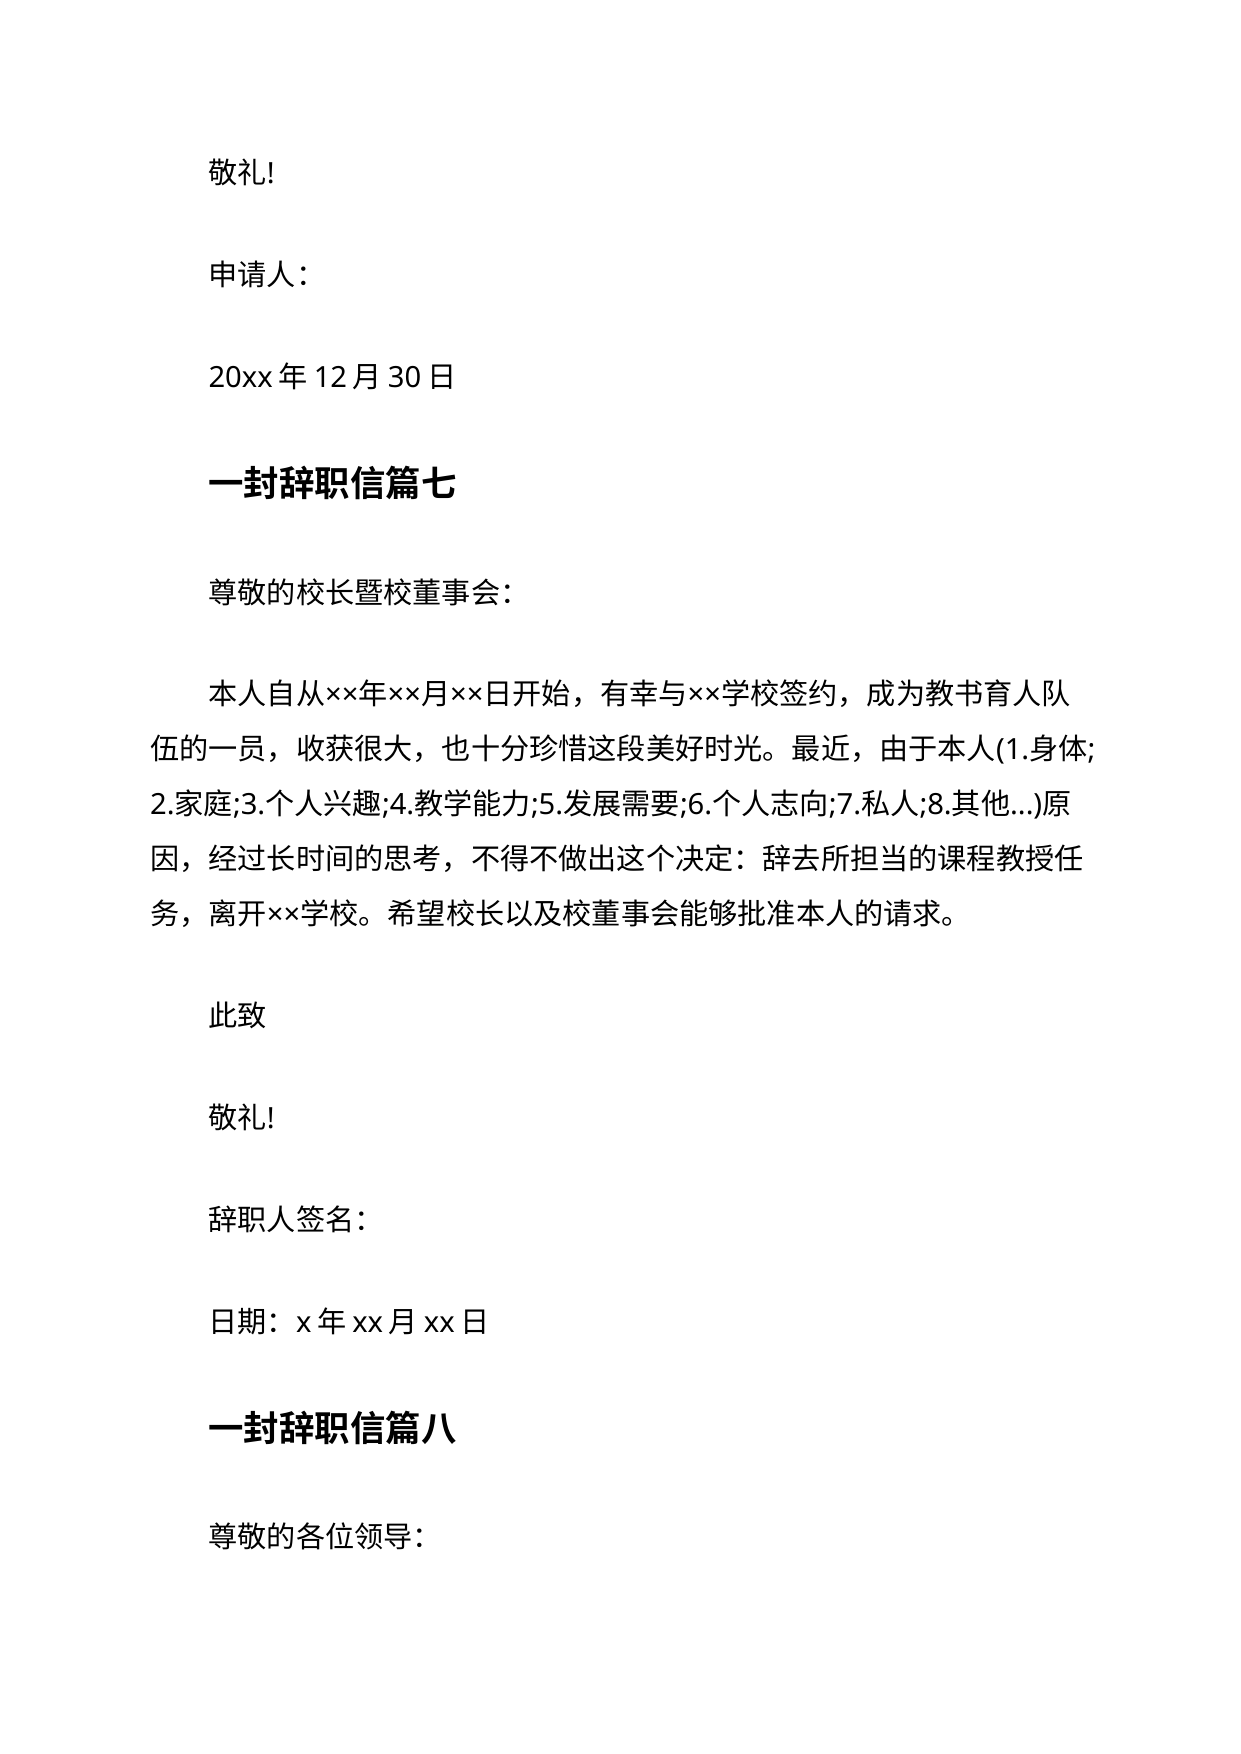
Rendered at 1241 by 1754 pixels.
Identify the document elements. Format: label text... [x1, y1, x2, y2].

text 一封辞职信篇七 [150, 456, 1090, 507]
text 申请人： [150, 252, 1090, 294]
text 敬礼! [150, 1094, 1090, 1137]
text 此致 [150, 993, 1090, 1035]
text 本人自从××年××月××日开始，有幸与××学校签约，成为教书育人队伍的一员，收获很大，也十分珍惜这段美好时光。最近，由于本人(1.身体;2.家庭;3.个人兴趣;4.教学能力;5.发展需要;6.个人志向;7.私人;8.其他...)原因，经过长时间的思考，不得不做出这个决定：辞去所担当的课程教授任务，离开××学校。希望校长以及校董事会能够批准本人的请求。 [150, 671, 1090, 933]
text 尊敬的各位领导： [150, 1514, 1090, 1556]
text 20xx年12月30日 [150, 354, 1090, 396]
text 敬礼! [150, 150, 1090, 192]
text 尊敬的校长暨校董事会： [150, 569, 1090, 611]
text 一封辞职信篇八 [150, 1400, 1090, 1452]
text 日期：x年xx月xx日 [150, 1298, 1090, 1341]
text 辞职人签名： [150, 1197, 1090, 1239]
